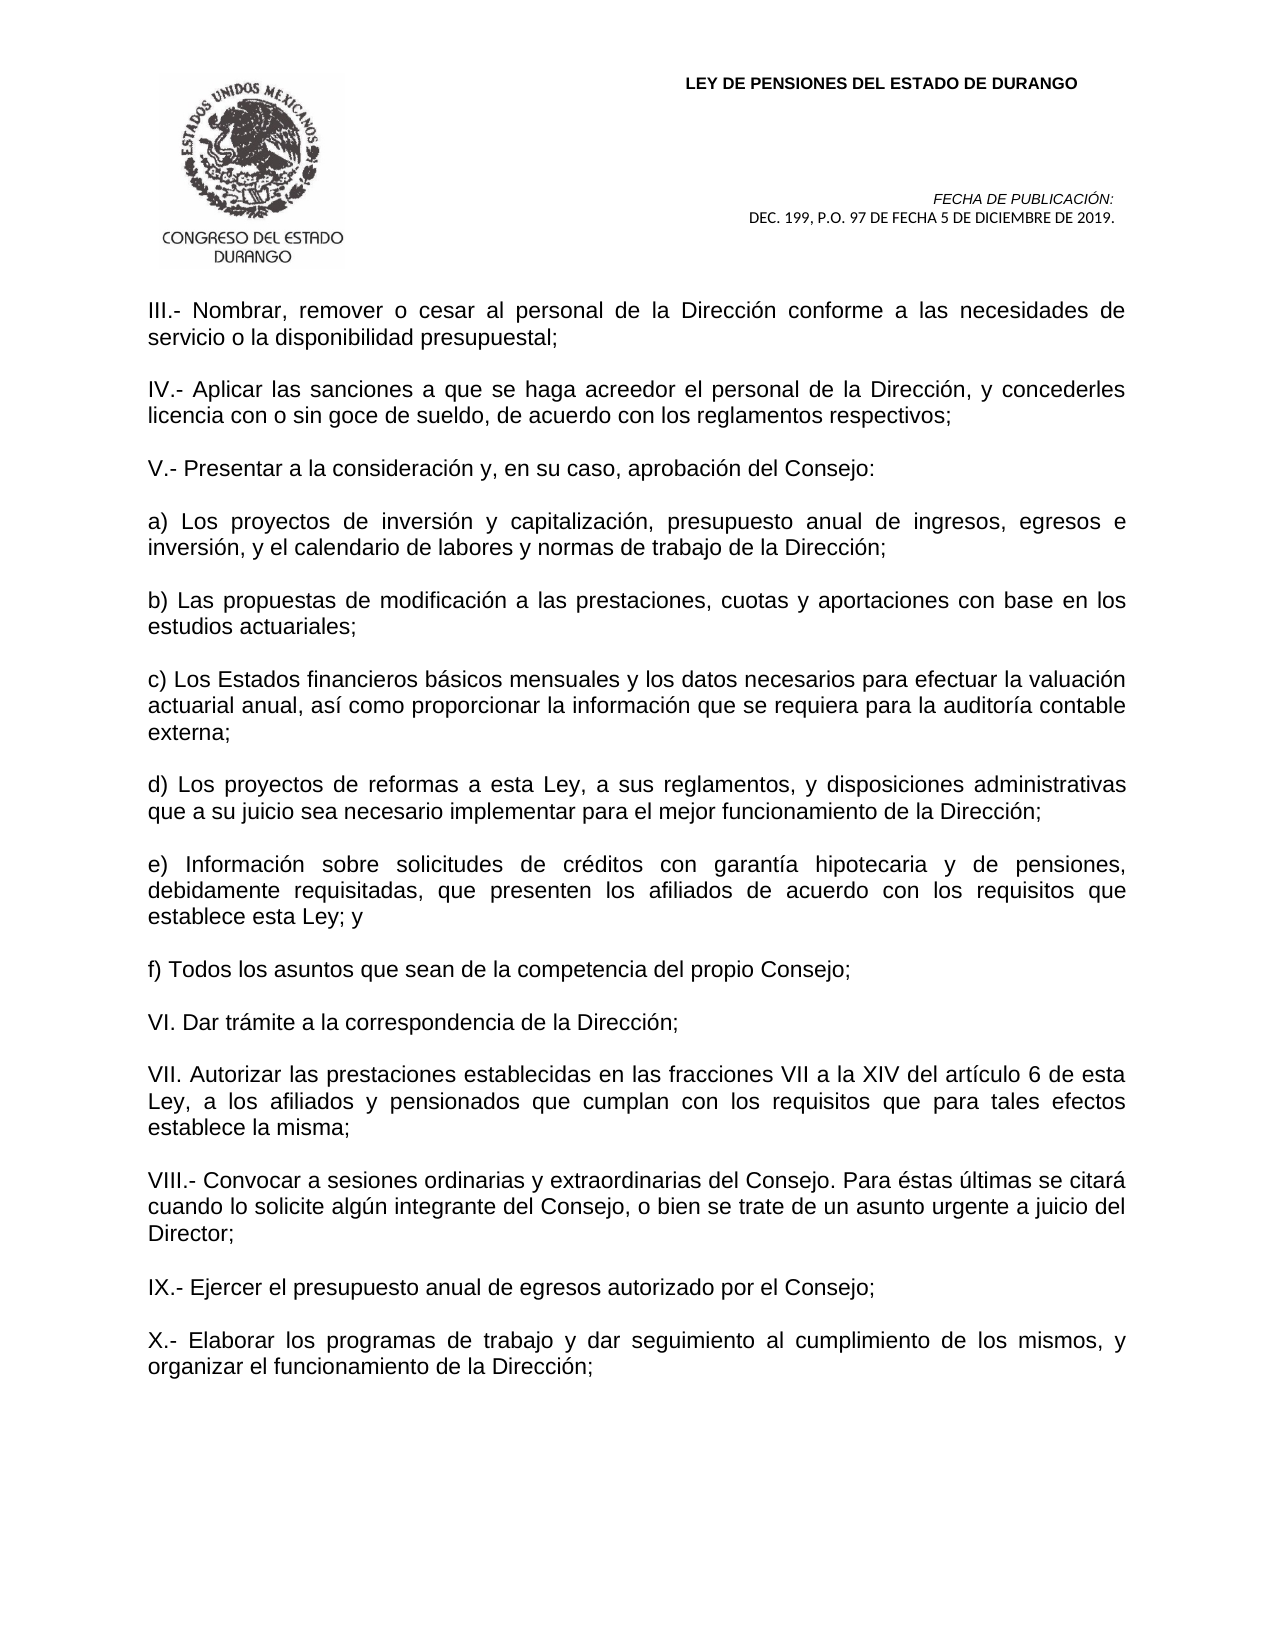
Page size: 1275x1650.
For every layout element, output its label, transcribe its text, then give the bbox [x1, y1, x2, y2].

text V.- Presentar a la consideración y, en su caso, aprobación del Consejo: [148, 455, 1127, 482]
text IX.- Ejercer el presupuesto anual de egresos autorizado por el Consejo; [148, 1274, 1127, 1300]
text VI. Dar trámite a la correspondencia de la Dirección; [148, 1009, 1127, 1035]
text b) Las propuestas de modificación a las prestaciones, cuotas y aportaciones con base en los estudios actuariales; [148, 587, 1127, 640]
text VIII.- Convocar a sesiones ordinarias y extraordinarias del Consejo. Para éstas últimas se citará cuando lo solicite algún integrante del Consejo, o bien se trate de un asunto urgente a juicio del Director; [148, 1167, 1127, 1246]
text a) Los proyectos de inversión y capitalización, presupuesto anual de ingresos, egresos e inversión, y el calendario de labores y normas de trabajo de la Dirección; [148, 508, 1127, 561]
text d) Los proyectos de reformas a esta Ley, a sus reglamentos, y disposiciones administrativas que a su juicio sea necesario implementar para el mejor funcionamiento de la Dirección; [148, 771, 1127, 824]
text III.- Nombrar, remover o cesar al personal de la Dirección conforme a las necesidades de servicio o la disponibilidad presupuestal; [148, 297, 1127, 350]
text IV.- Aplicar las sanciones a que se haga acreedor el personal de la Dirección, y concederles licencia con o sin goce de sueldo, de acuerdo con los reglamentos respectivos; [148, 376, 1127, 429]
picture [158, 73, 345, 269]
text f) Todos los asuntos que sean de la competencia del propio Consejo; [148, 956, 1127, 982]
text VII. Autorizar las prestaciones establecidas en las fracciones VII a la XIV del artículo 6 de esta Ley, a los afiliados y pensionados que cumplan con los requisitos que para tales efectos establece la misma; [148, 1061, 1127, 1140]
text c) Los Estados financieros básicos mensuales y los datos necesarios para efectuar la valuación actuarial anual, así como proporcionar la información que se requiera para la auditoría contable externa; [148, 666, 1127, 745]
text e) Información sobre solicitudes de créditos con garantía hipotecaria y de pensiones, debidamente requisitadas, que presenten los afiliados de acuerdo con los requisitos que establece esta Ley; y [148, 851, 1127, 929]
text X.- Elaborar los programas de trabajo y dar seguimiento al cumplimiento de los mismos, y organizar el funcionamiento de la Dirección; [148, 1327, 1127, 1379]
